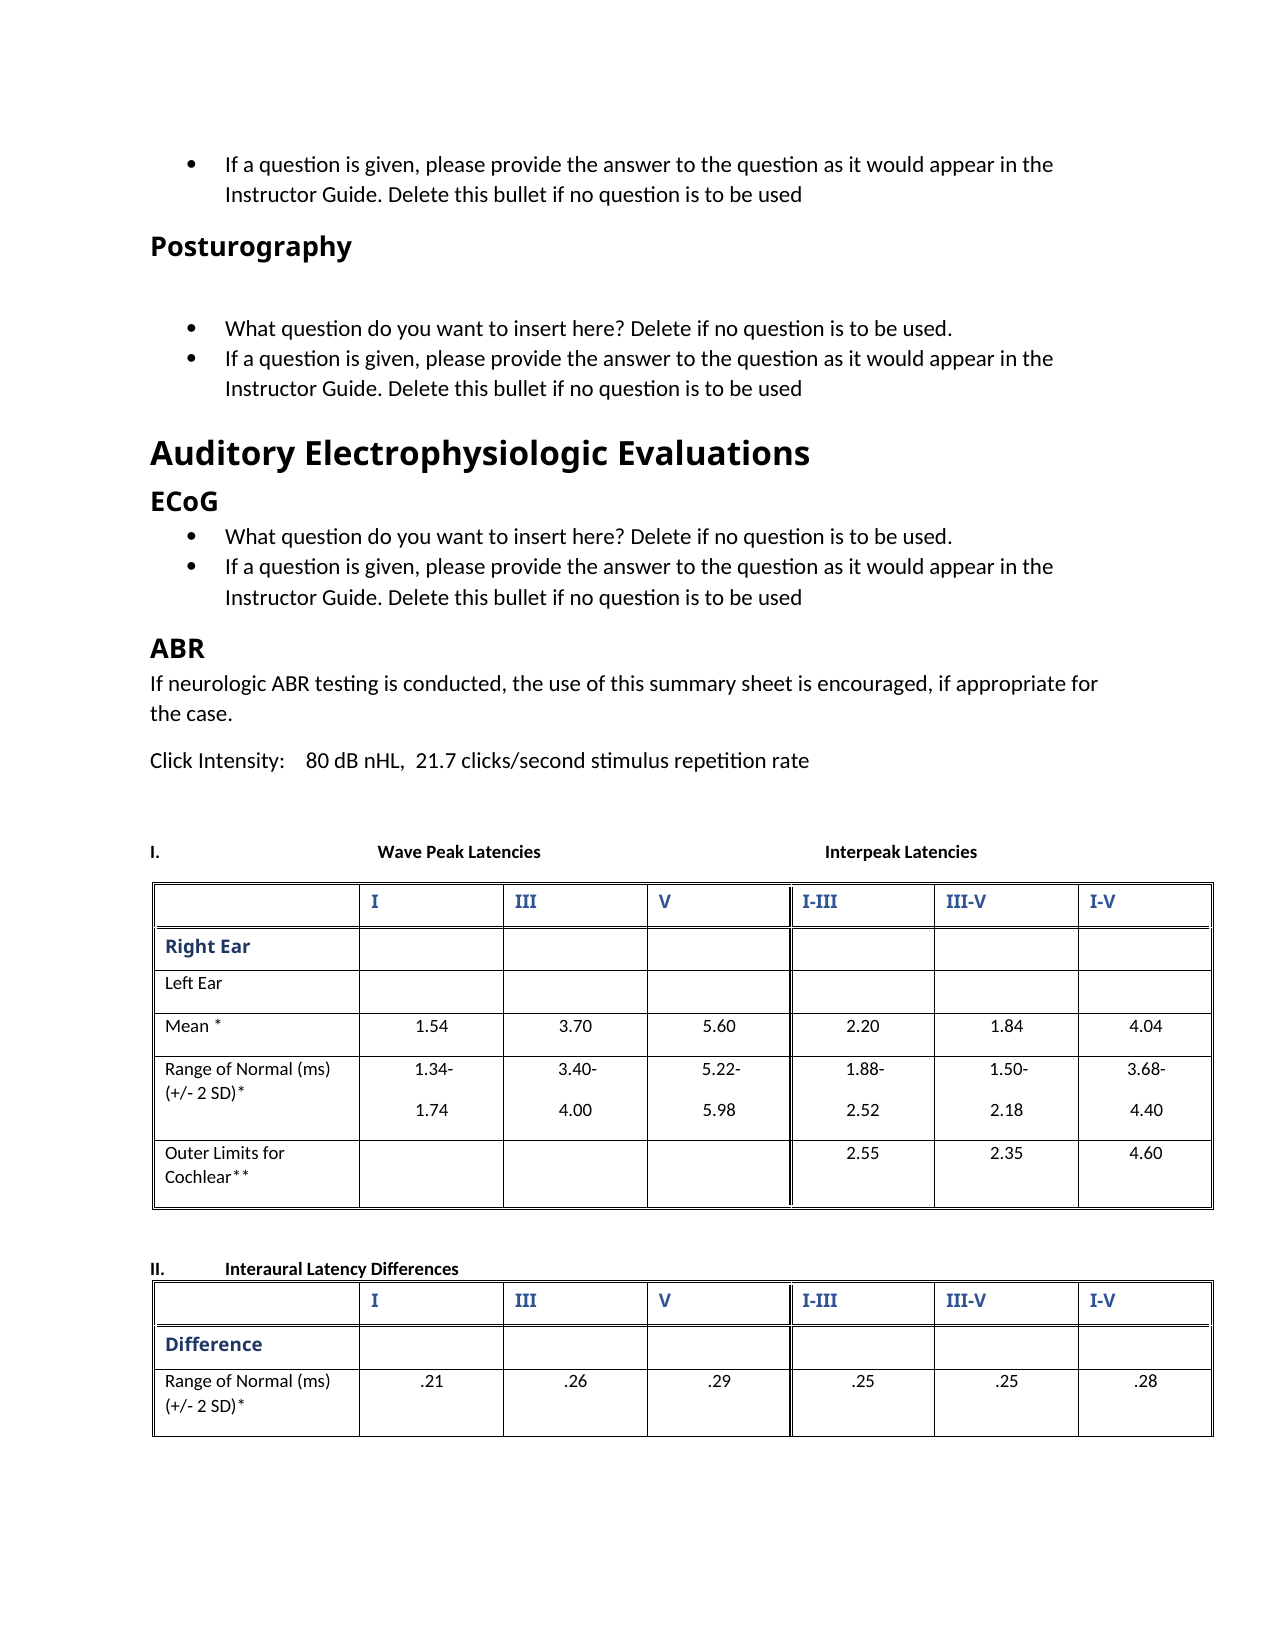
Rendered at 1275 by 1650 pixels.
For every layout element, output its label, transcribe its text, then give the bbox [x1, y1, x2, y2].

table_header I-III [791, 885, 934, 926]
table_cell .25 [935, 1370, 1078, 1436]
table_cell 3.70 [504, 1014, 647, 1056]
table_cell Difference [154, 1324, 359, 1368]
subtitle Auditory Electrophysiologic Evaluations [150, 429, 1125, 475]
table_cell .26 [504, 1370, 647, 1436]
subtitle Posturography [150, 227, 1125, 264]
table_cell [1079, 1324, 1213, 1368]
subtitle ABR [150, 629, 1125, 666]
subtitle ECoG [150, 482, 1125, 519]
text I. Wave Peak Latencies Interpeak Latencies [150, 840, 1125, 863]
table_cell [1079, 926, 1213, 970]
table_header V [648, 885, 791, 926]
table_cell 1.54 [360, 1014, 503, 1056]
table_header [155, 885, 359, 926]
table_cell [360, 1327, 503, 1368]
table_cell 1.88- 2.52 [793, 1057, 934, 1140]
table_cell [360, 1141, 503, 1207]
table_cell [504, 1327, 647, 1368]
table_cell .29 [648, 1370, 789, 1436]
table_header III [504, 1283, 647, 1324]
table_cell [935, 929, 1078, 970]
table_cell 3.68- 4.40 [1079, 1057, 1211, 1140]
table_cell 5.22- 5.98 [648, 1057, 789, 1140]
table_cell Right Ear [154, 926, 359, 970]
table_header I-V [1079, 1283, 1211, 1324]
table_cell [648, 1327, 789, 1368]
table_cell 4.04 [1079, 1014, 1211, 1056]
table_cell [793, 1327, 934, 1368]
table_cell (ms) (+/- 2 SD)* [155, 1370, 359, 1436]
table_header III-V [935, 885, 1078, 926]
table_cell .21 [360, 1370, 503, 1436]
table_header I-III [791, 1283, 934, 1324]
table_cell [504, 971, 647, 1013]
table_cell [793, 971, 934, 1013]
table_cell [793, 929, 934, 970]
list What question do you want to insert here? Delete if no question is to be used. [187, 314, 1125, 342]
table_cell 1.34- 1.74 [360, 1057, 503, 1140]
table_cell 2.20 [793, 1014, 934, 1056]
table_cell Left Ear [155, 971, 359, 1013]
table_cell [648, 1141, 791, 1207]
table_cell [360, 971, 503, 1013]
table_header I-V [1079, 885, 1211, 926]
table_cell (ms) (+/- 2 SD)* [155, 1057, 359, 1140]
table_header V [648, 1283, 791, 1324]
list What question do you want to insert here? Delete if no question is to be used. [187, 522, 1125, 550]
table_cell 2.35 [935, 1141, 1078, 1207]
table_cell [1079, 971, 1211, 1013]
table_cell [504, 1141, 647, 1207]
table_cell [935, 1327, 1078, 1368]
table_cell 1.84 [935, 1014, 1078, 1056]
table_cell 1.50- 2.18 [935, 1057, 1078, 1140]
table_cell [504, 929, 647, 970]
table_header III [504, 885, 647, 926]
table_cell 2.55 [791, 1141, 934, 1207]
list Interaural Latency Differences [150, 1257, 1125, 1280]
table_header I [360, 1283, 503, 1324]
text If neurologic ABR testing is conducted, the use of this summary sheet is encouraged, if appropriate for the case. [150, 669, 1125, 728]
table_cell [935, 971, 1078, 1013]
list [187, 150, 1125, 208]
table_cell [360, 929, 503, 970]
table_header I [360, 885, 503, 926]
table_cell 3.40- 4.00 [504, 1057, 647, 1140]
table_cell .28 [1079, 1370, 1211, 1436]
text Click Intensity: 80 dB nHL, 21.7 clicks/second stimulus repetition rate [150, 746, 1125, 774]
table_cell [648, 971, 789, 1013]
table_header III-V [935, 1283, 1078, 1324]
table_header [155, 1283, 359, 1324]
table_cell .25 [793, 1370, 934, 1436]
table_cell 5.60 [648, 1014, 789, 1056]
table_cell Mean * [155, 1014, 359, 1056]
table_cell 4.60 [1079, 1141, 1211, 1207]
table_cell Outer Limits for Cochlear** [155, 1141, 359, 1207]
table_cell [648, 929, 789, 970]
